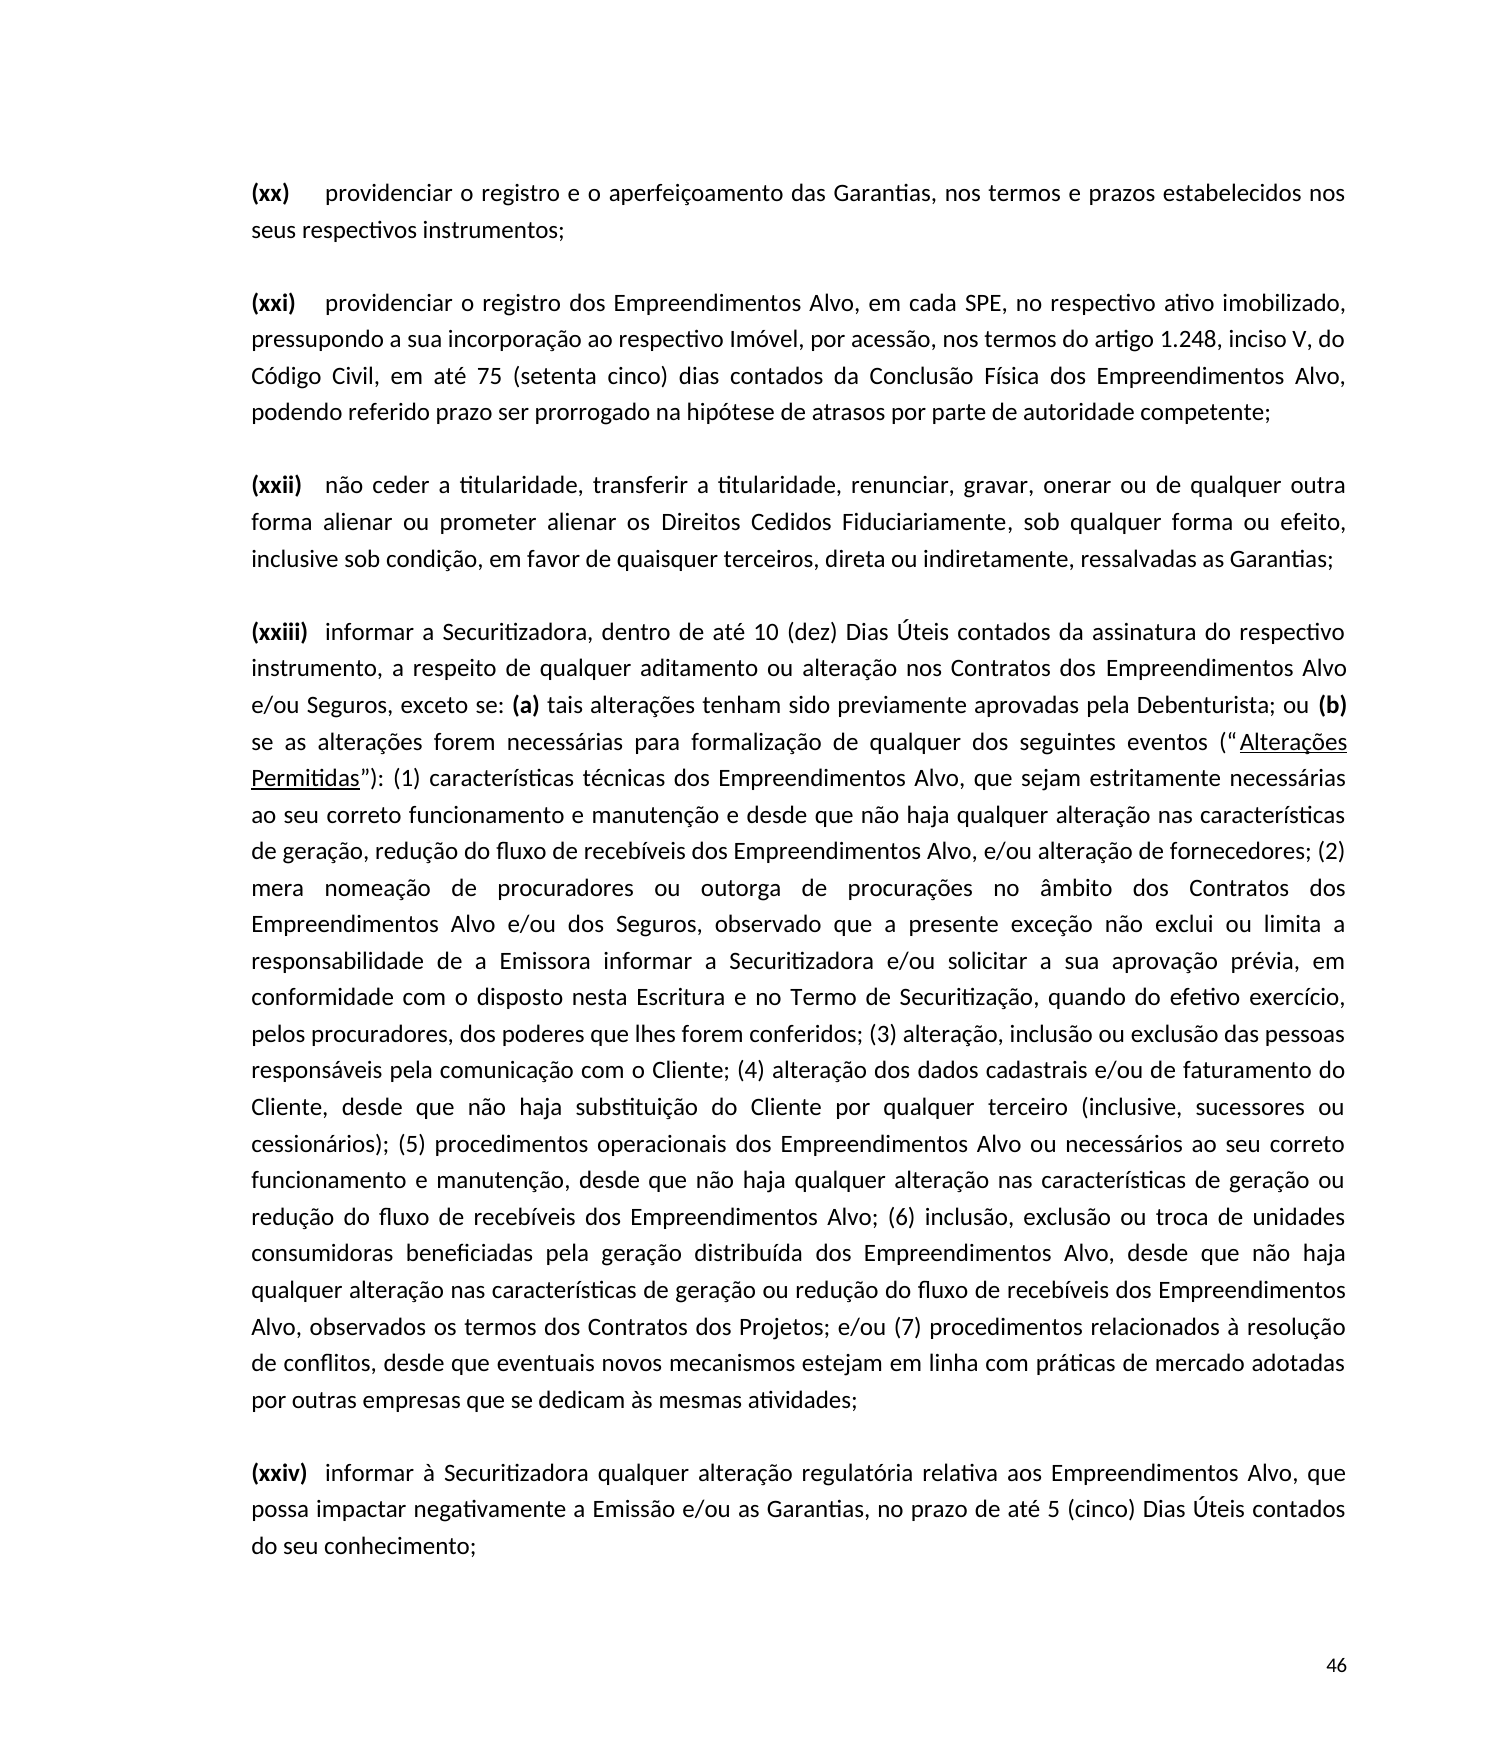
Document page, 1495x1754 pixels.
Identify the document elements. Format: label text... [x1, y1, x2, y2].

list providenciar o registro dos Empreendimentos Alvo, em cada SPE, no respectivo ativo imobilizado, pressupondo a sua incorporação ao respectivo Imóvel, por acessão, nos termos do artigo 1.248, inciso V, do Código Civil, em até 75 (setenta cinco) dias contados da Conclusão Física dos Empreendimentos Alvo, podendo referido prazo ser prorrogado na hipótese de atrasos por parte de autoridade competente; [251, 287, 1347, 427]
list providenciar o registro e o aperfeiçoamento das Garantias, nos termos e prazos estabelecidos nos seus respectivos instrumentos; [251, 177, 1347, 244]
list não ceder a titularidade, transferir a titularidade, renunciar, gravar, onerar ou de qualquer outra forma alienar ou prometer alienar os Direitos Cedidos Fiduciariamente, sob qualquer forma ou efeito, inclusive sob condição, em favor de quaisquer terceiros, direta ou indiretamente, ressalvadas as Garantias; [251, 470, 1347, 573]
list informar à Securitizadora qualquer alteração regulatória relativa aos Empreendimentos Alvo, que possa impactar negativamente a Emissão e/ou as Garantias, no prazo de até 5 (cinco) Dias Úteis contados do seu conhecimento; [251, 1457, 1347, 1561]
list informar a Securitizadora, dentro de até 10 (dez) Dias Úteis contados da assinatura do respectivo instrumento, a respeito de qualquer aditamento ou alteração nos Contratos dos Empreendimentos Alvo e/ou Seguros, exceto se: (a) tais alterações tenham sido previamente aprovadas pela Debenturista; ou (b) se as alterações forem necessárias para formalização de qualquer dos seguintes eventos (“Alterações Permitidas”): (1) características técnicas dos Empreendimentos Alvo, que sejam estritamente necessárias ao seu correto funcionamento e manutenção e desde que não haja qualquer alteração nas características de geração, redução do fluxo de recebíveis dos Empreendimentos Alvo, e/ou alteração de fornecedores; (2) mera nomeação de procuradores ou outorga de procurações no âmbito dos Contratos dos Empreendimentos Alvo e/ou dos Seguros, observado que a presente exceção não exclui ou limita a responsabilidade de a Emissora informar a Securitizadora e/ou solicitar a sua aprovação prévia, em conformidade com o disposto nesta Escritura e no Termo de Securitização, quando do efetivo exercício, pelos procuradores, dos poderes que lhes forem conferidos; (3) alteração, inclusão ou exclusão das pessoas responsáveis pela comunicação com o Cliente; (4) alteração dos dados cadastrais e/ou de faturamento do Cliente, desde que não haja substituição do Cliente por qualquer terceiro (inclusive, sucessores ou cessionários); (5) procedimentos operacionais dos Empreendimentos Alvo ou necessários ao seu correto funcionamento e manutenção, desde que não haja qualquer alteração nas características de geração ou redução do fluxo de recebíveis dos Empreendimentos Alvo; (6) inclusão, exclusão ou troca de unidades consumidoras beneficiadas pela geração distribuída dos Empreendimentos Alvo, desde que não haja qualquer alteração nas características de geração ou redução do fluxo de recebíveis dos Empreendimentos Alvo, observados os termos dos Contratos dos Projetos; e/ou (7) procedimentos relacionados à resolução de conflitos, desde que eventuais novos mecanismos estejam em linha com práticas de mercado adotadas por outras empresas que se dedicam às mesmas atividades; [251, 616, 1347, 1414]
